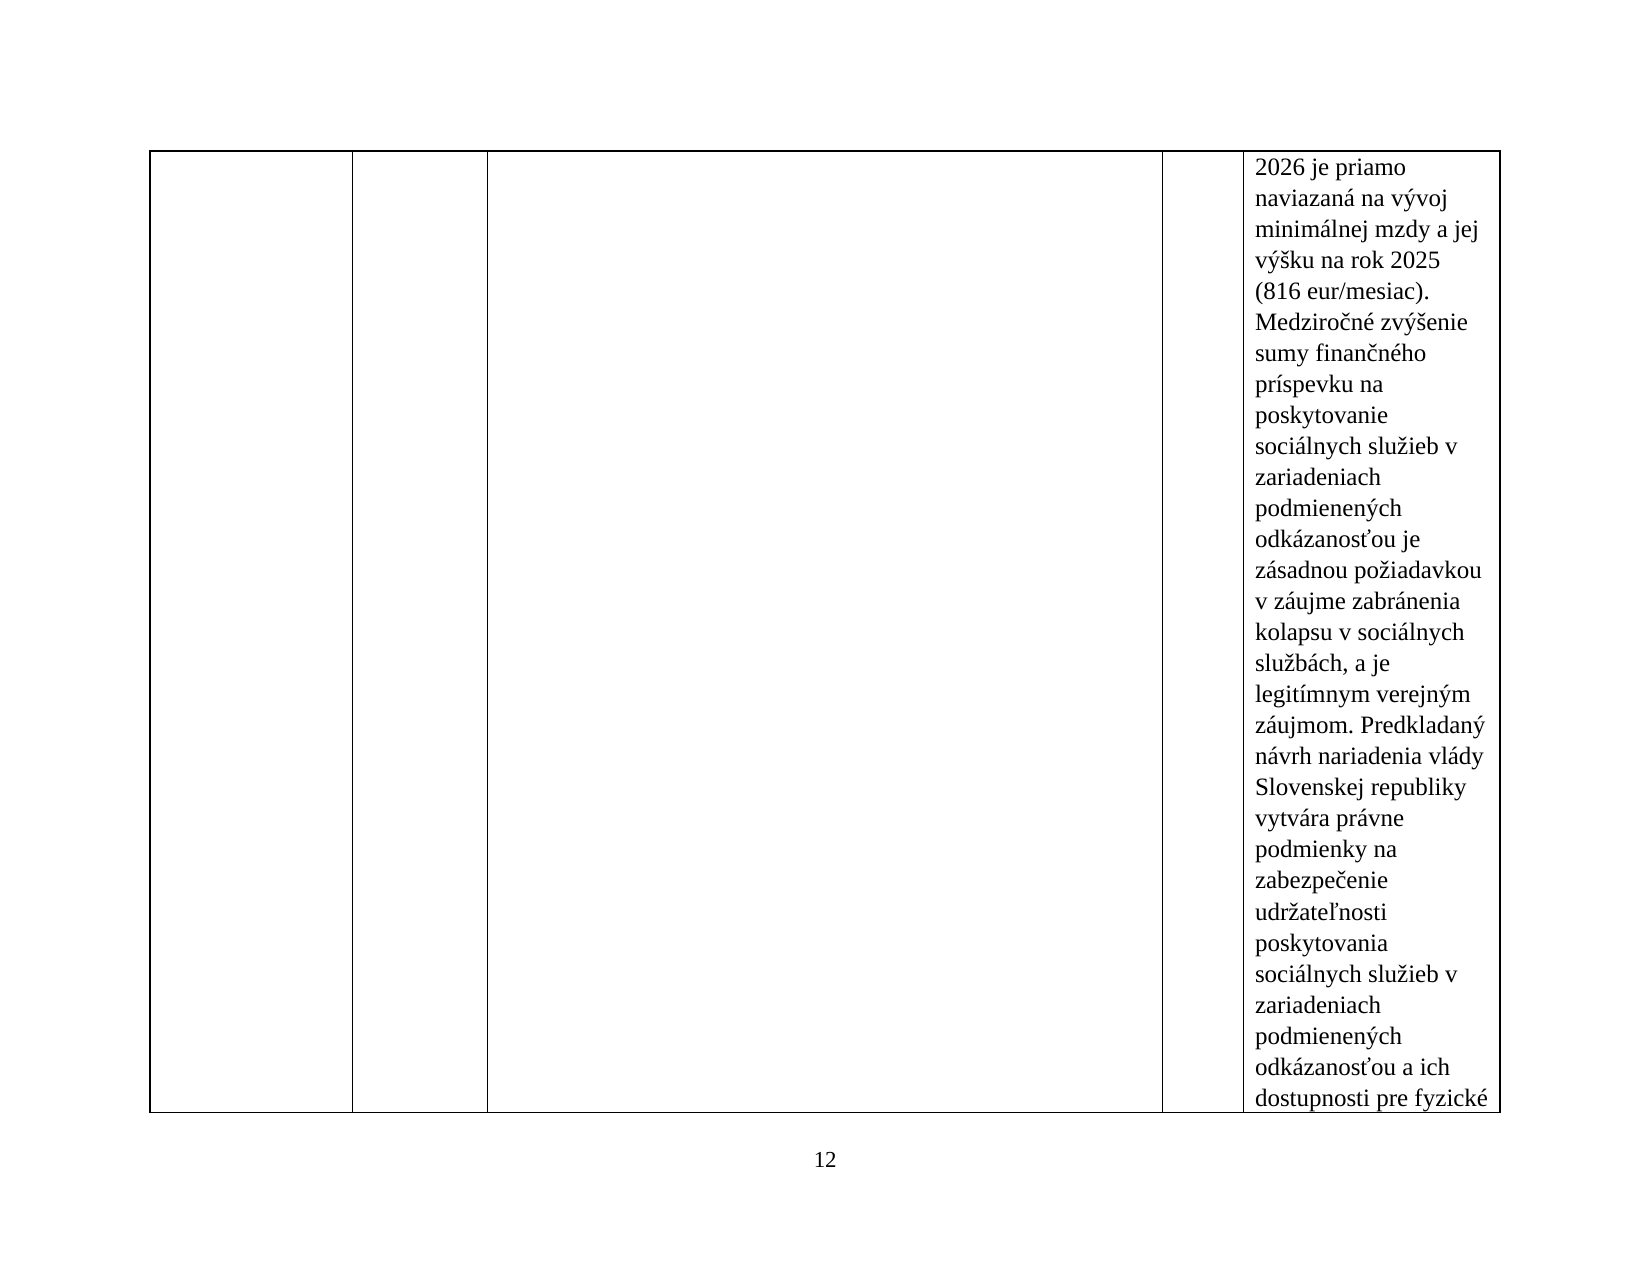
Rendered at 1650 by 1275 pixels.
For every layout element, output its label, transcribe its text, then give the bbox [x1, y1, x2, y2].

table_cell N [1163, 152, 1243, 1112]
table_cell Z [353, 152, 487, 1112]
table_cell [1244, 152, 1499, 1112]
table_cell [488, 152, 1162, 1112]
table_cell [151, 152, 352, 1112]
